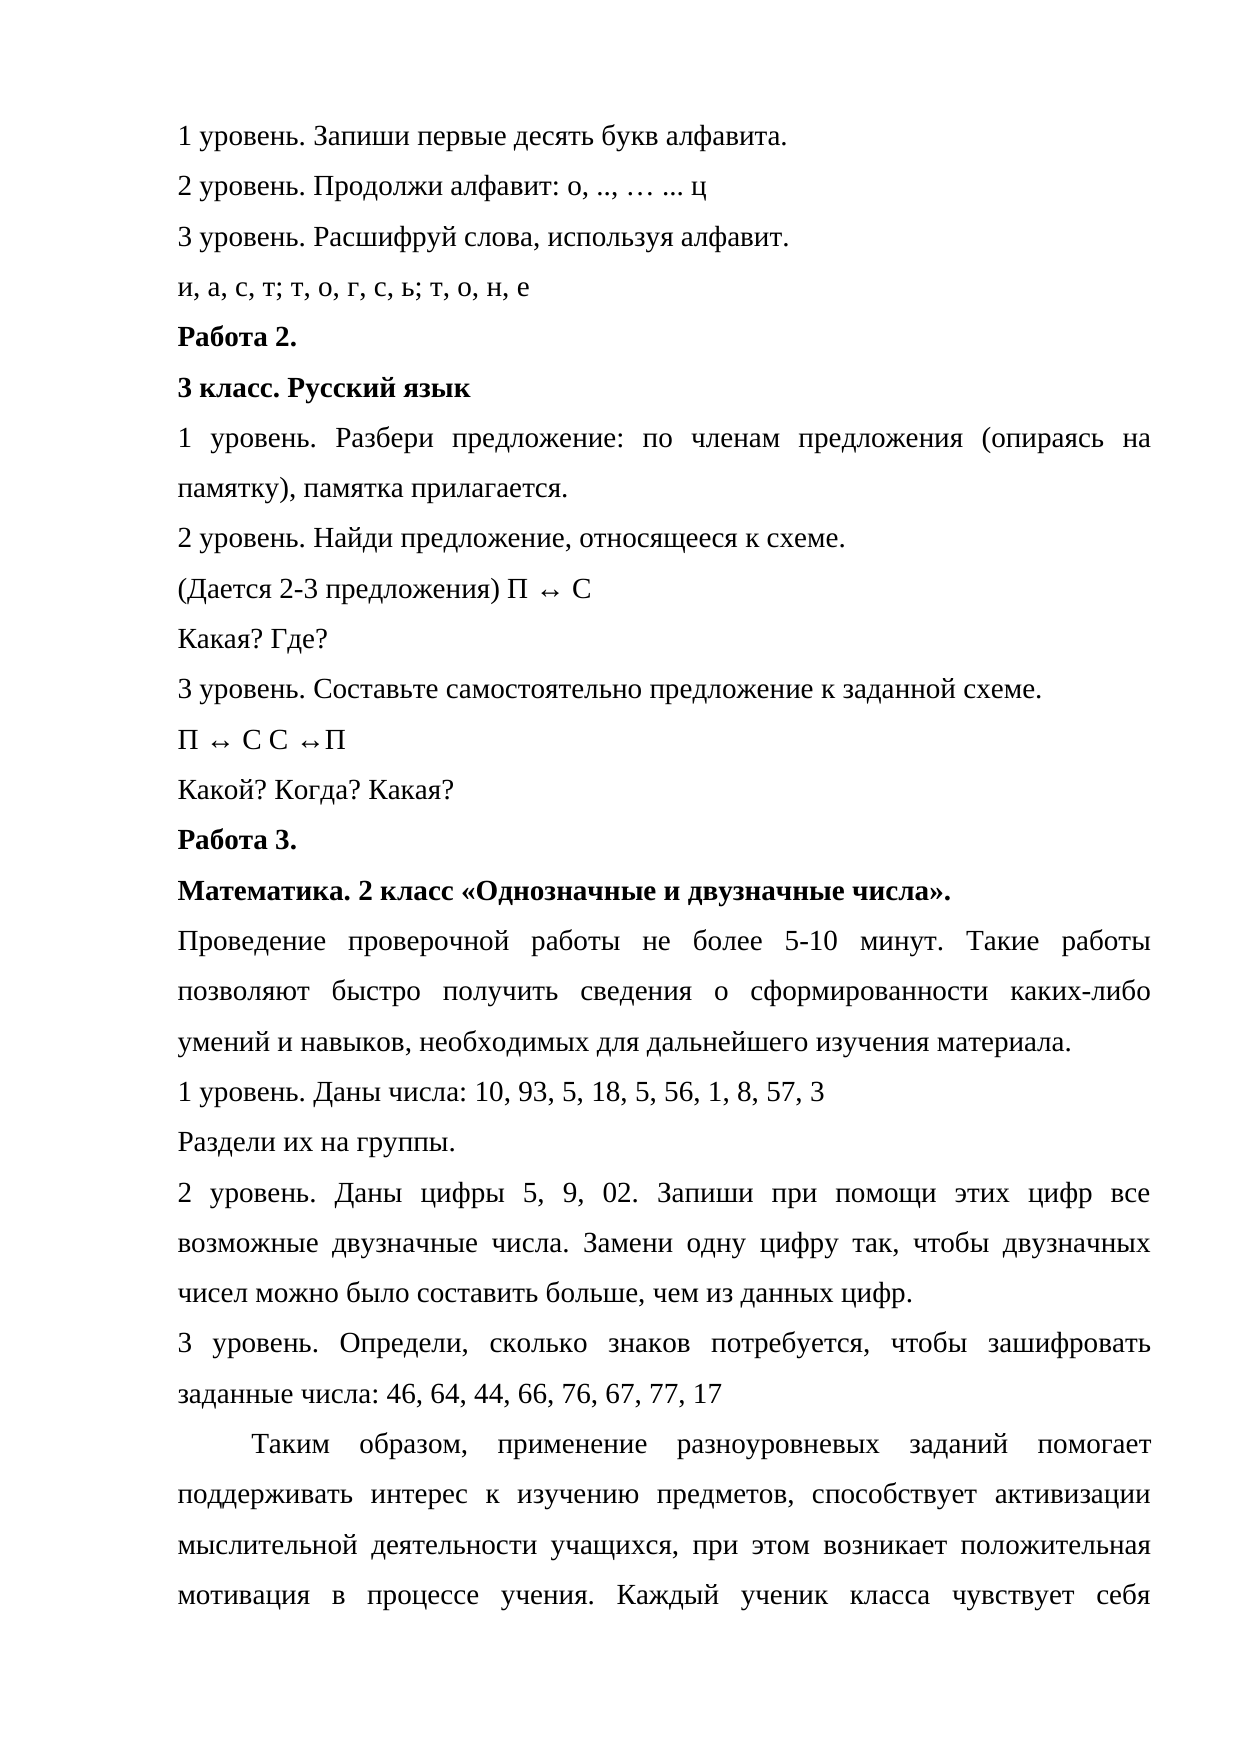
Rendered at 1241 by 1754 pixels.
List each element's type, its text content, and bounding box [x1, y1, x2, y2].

text 3 уровень. Определи, сколько знаков потребуется, чтобы зашифровать заданные числа: 46, 64, 44, 66, 76, 67, 77, 17 [177, 1326, 1152, 1409]
text 2 уровень. Найди предложение, относящееся к схеме. [177, 521, 1152, 554]
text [177, 1426, 1152, 1611]
text 1 уровень. Запиши первые десять букв алфавита. [177, 118, 1152, 152]
text 3 класс. Русский язык [177, 370, 1152, 403]
text 2 уровень. Продолжи алфавит: о, .., … ... ц [177, 168, 1152, 202]
text 1 уровень. Даны числа: 10, 93, 5, 18, 5, 56, 1, 8, 57, 3 [177, 1074, 1152, 1108]
text Математика. 2 класс «Однозначные и двузначные числа». [177, 873, 1152, 906]
text 2 уровень. Даны цифры 5, 9, 02. Запиши при помощи этих цифр все возможные двузначные числа. Замени одну цифру так, чтобы двузначных чисел можно было составить больше, чем из данных цифр. [177, 1175, 1152, 1309]
text 3 уровень. Составьте самостоятельно предложение к заданной схеме. [177, 672, 1152, 705]
text Работа 3. [177, 822, 1152, 856]
text Работа 2. [177, 319, 1152, 353]
text Раздели их на группы. [177, 1124, 1152, 1158]
text 3 уровень. Расшифруй слова, используя алфавит. [177, 219, 1152, 252]
text П ↔ С С ↔П [177, 722, 1152, 755]
text Какой? Когда? Какая? [177, 772, 1152, 806]
text Какая? Где? [177, 621, 1152, 655]
text Проведение проверочной работы не более 5-10 минут. Такие работы позволяют быстро получить сведения о сформированности каких-либо умений и навыков, необходимых для дальнейшего изучения материала. [177, 923, 1152, 1057]
text 1 уровень. Разбери предложение: по членам предложения (опираясь на памятку), памятка прилагается. [177, 420, 1152, 504]
text (Дается 2-3 предложения) П ↔ С [177, 571, 1152, 604]
text и, а, с, т; т, о, г, с, ь; т, о, н, е [177, 269, 1152, 303]
